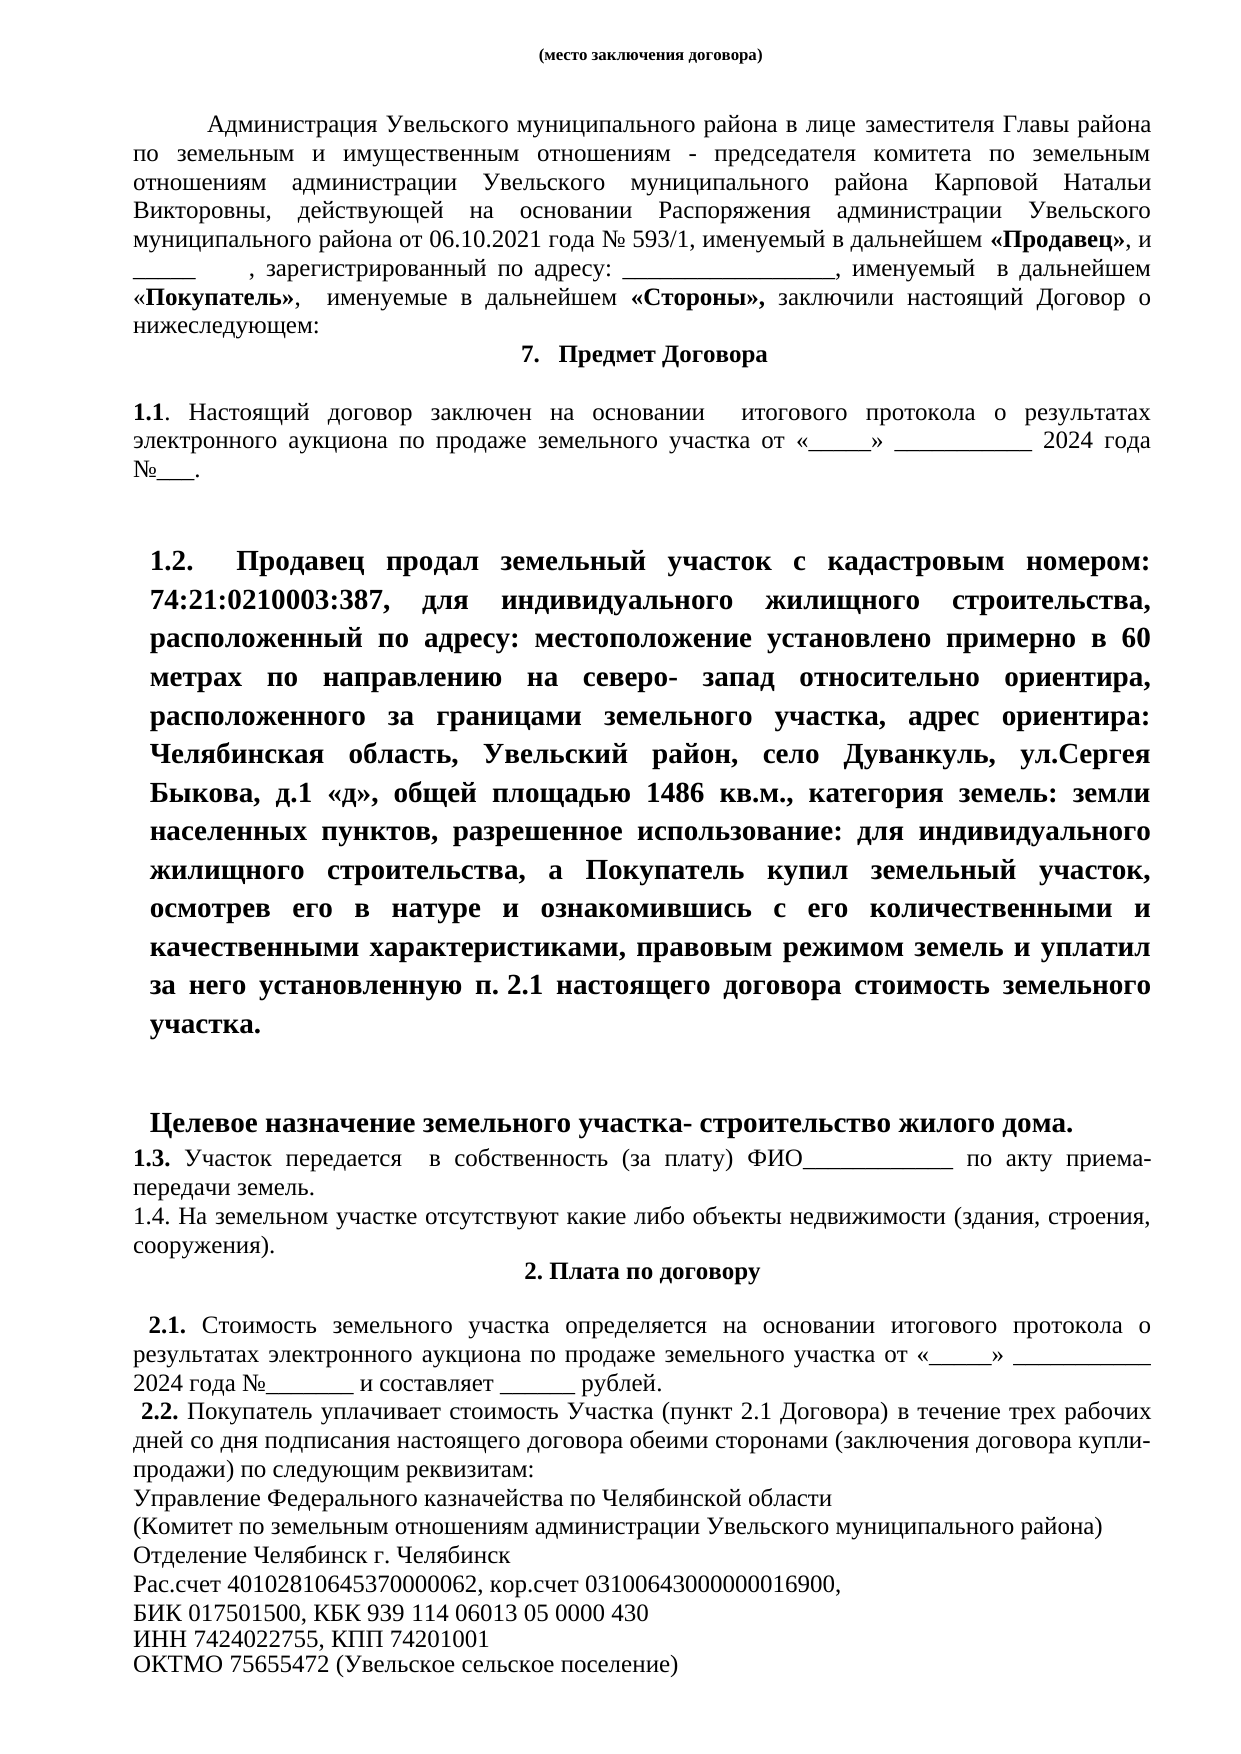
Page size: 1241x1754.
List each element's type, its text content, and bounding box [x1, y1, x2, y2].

text Отделение Челябинск г. Челябинск [133, 1540, 1152, 1569]
text ИНН 7424022755, КПП 74201001 [133, 1626, 1152, 1652]
text Целевое назначение земельного участка- строительство жилого дома. [149, 1105, 1152, 1138]
text ОКТМО 75655472 (Увельское сельское поселение) [133, 1652, 1152, 1678]
text 1.1. Настоящий договор заключен на основании итогового протокола о результатах электронного аукциона по продаже земельного участка от «_____» ___________ 2024 года №___. [133, 397, 1152, 483]
text (Комитет по земельным отношениям администрации Увельского муниципального района) [133, 1511, 1152, 1540]
text 1.2. Продавец продал земельный участок с кадастровым номером: 74:21:0210003:387, для индивидуального жилищного строительства, расположенный по адресу: местоположение установлено примерно в 60 метрах по направлению на северо- запад относительно ориентира, расположенного за границами земельного участка, адрес ориентира: Челябинская область, Увельский район, село Дуванкуль, ул.Сергея Быкова, д.1 «д», общей площадью 1486 кв.м., категория земель: земли населенных пунктов, разрешенное использование: для индивидуального жилищного строительства, а Покупатель купил земельный участок, осмотрев его в натуре и ознакомившись с его количественными и качественными характеристиками, правовым режимом земель и уплатил за него установленную п. 2.1 настоящего договора стоимость земельного участка. [149, 543, 1152, 1039]
text 1.3. Участок передается в собственность (за плату) ФИО____________ по акту приема-передачи земель. [133, 1143, 1152, 1201]
text 1.4. На земельном участке отсутствуют какие либо объекты недвижимости (здания, строения, сооружения). [133, 1201, 1152, 1258]
text БИК 017501500, КБК 939 114 06013 05 0000 430 [133, 1598, 1152, 1626]
text Рас.счет 40102810645370000062, кор.счет 03100643000000016900, [133, 1569, 1152, 1598]
text Администрация Увельского муниципального района в лице заместителя Главы района по земельным и имущественным отношениям - председателя комитета по земельным отношениям администрации Увельского муниципального района Карповой Натальи Викторовны, действующей на основании Распоряжения администрации Увельского муниципального района от 06.10.2021 года № 593/1, именуемый в дальнейшем «Продавец», и _____ , зарегистрированный по адресу: _________________, именуемый в дальнейшем «Покупатель», именуемые в дальнейшем «Стороны», заключили настоящий Договор о нижеследующем: [133, 109, 1152, 339]
list Предмет Договора [137, 339, 1152, 368]
text 2. Плата по договору [133, 1258, 1152, 1284]
text (место заключения договора) [149, 44, 1152, 78]
text 2.1. Стоимость земельного участка определяется на основании итогового протокола о результатах электронного аукциона по продаже земельного участка от «_____» ___________ 2024 года №_______ и составляет ______ рублей. [133, 1310, 1152, 1396]
text 2.2. Покупатель уплачивает стоимость Участка (пункт 2.1 Договора) в течение трех рабочих дней со дня подписания настоящего договора обеими сторонами (заключения договора купли-продажи) по следующим реквизитам: [133, 1396, 1152, 1483]
text Управление Федерального казначейства по Челябинской области [133, 1483, 1152, 1511]
